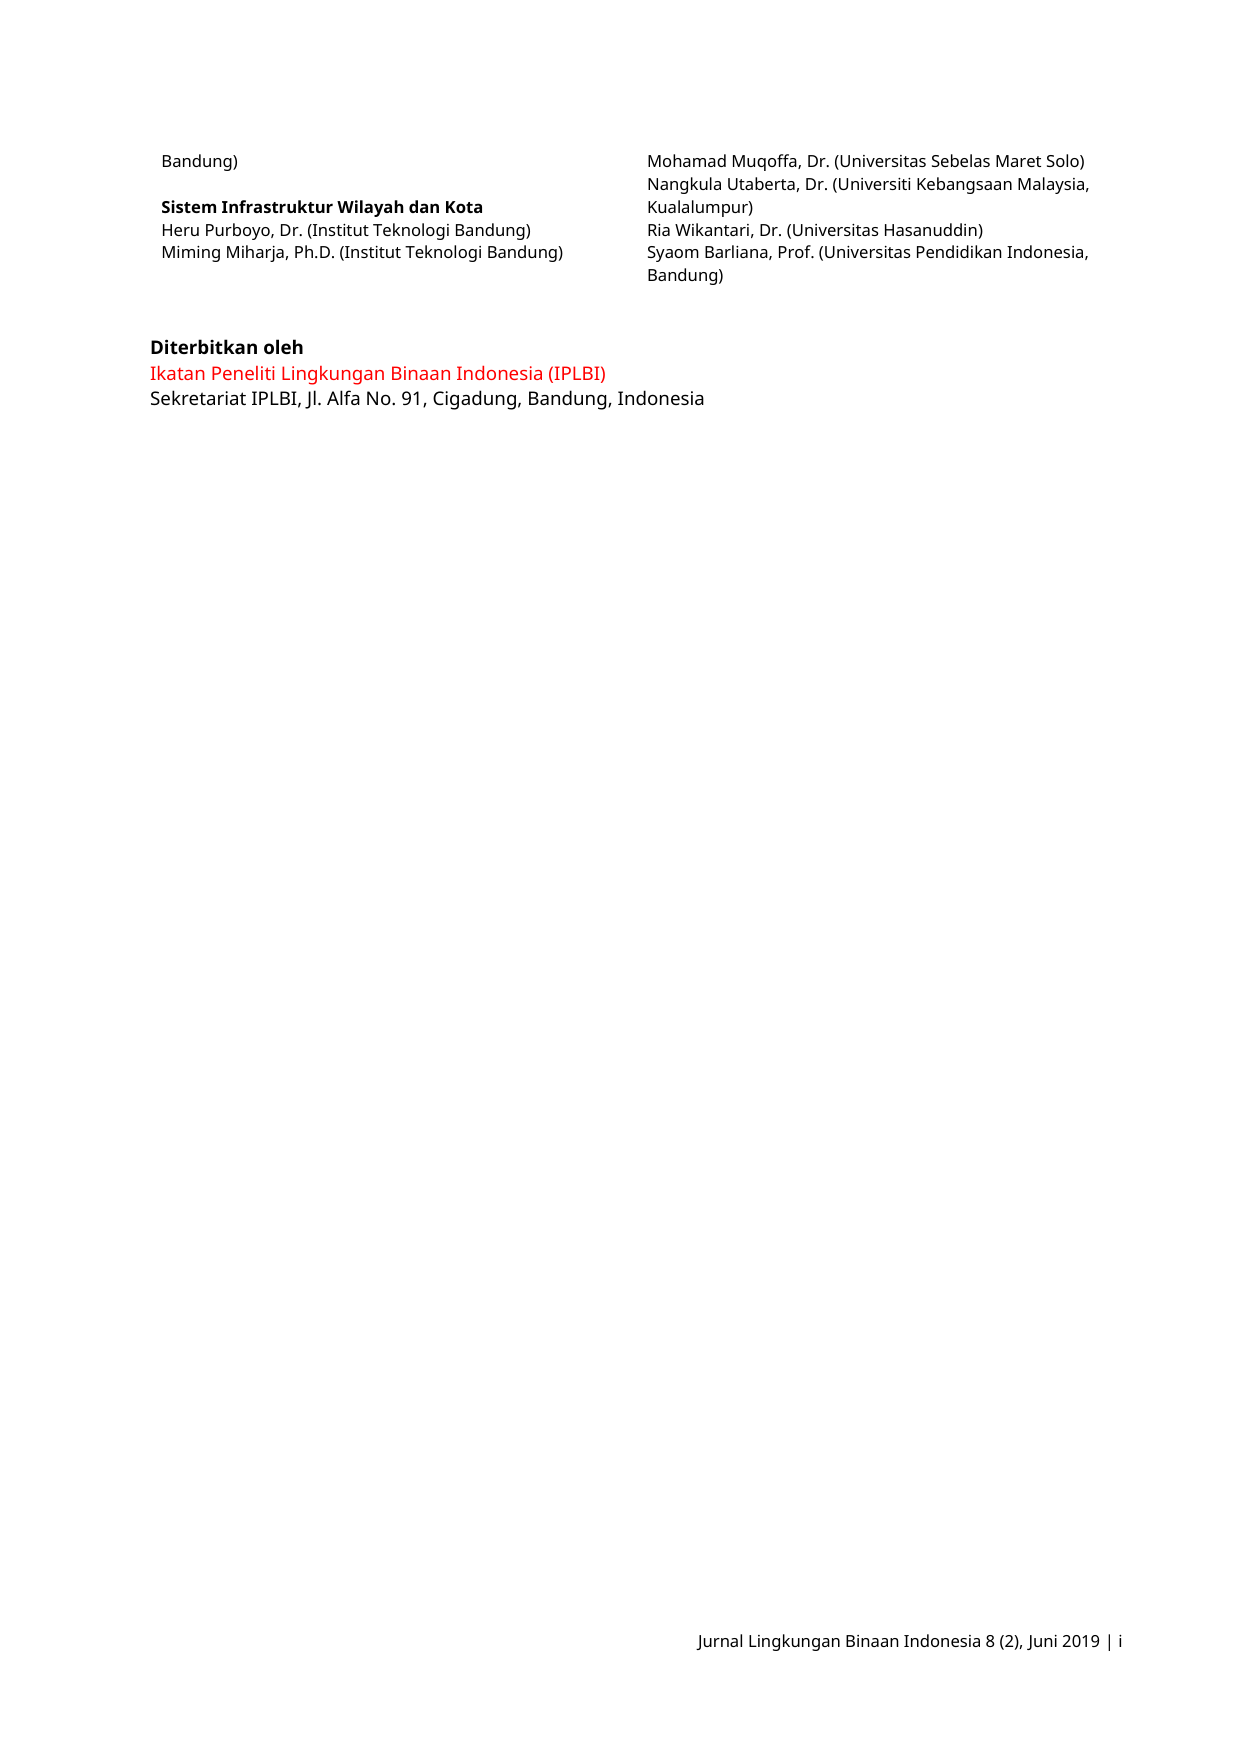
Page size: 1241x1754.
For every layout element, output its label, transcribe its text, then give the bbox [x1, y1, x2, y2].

text Ikatan Peneliti Lingkungan Binaan Indonesia (IPLBI) [150, 360, 1122, 386]
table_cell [150, 150, 636, 309]
text Diterbitkan oleh [150, 334, 1122, 360]
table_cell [636, 150, 1121, 309]
text Sekretariat IPLBI, Jl. Alfa No. 91, Cigadung, Bandung, Indonesia [150, 386, 1122, 411]
